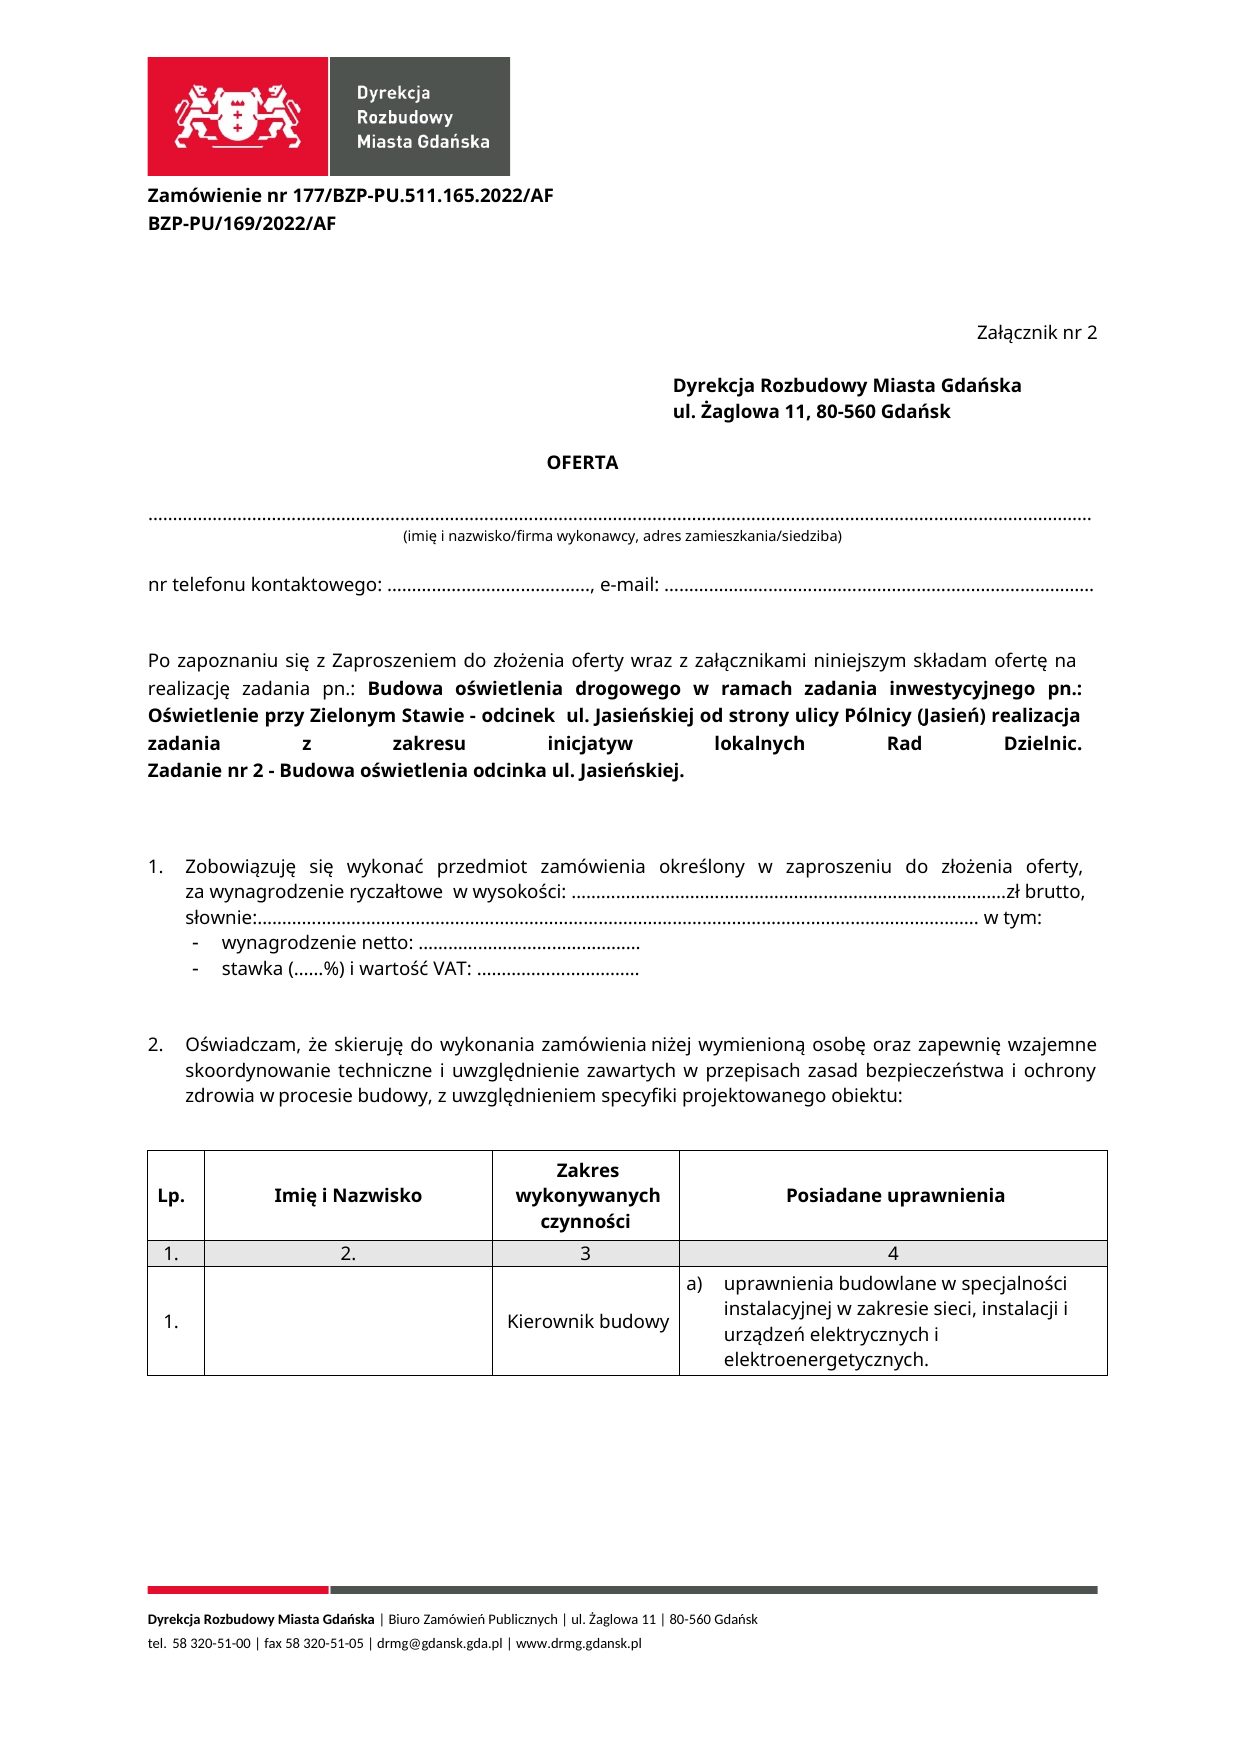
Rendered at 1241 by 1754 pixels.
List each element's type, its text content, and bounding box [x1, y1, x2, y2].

table_cell 4 [680, 1241, 1107, 1266]
table_cell [205, 1267, 492, 1375]
text OFERTA [546, 449, 1097, 475]
text ul. Żaglowa 11, 80-560 Gdańsk [650, 398, 1097, 424]
text ……………………………………………………………………………………………………………………………………………………………..………… [148, 500, 1097, 526]
picture [147, 1586, 1098, 1594]
table_header Lp. [148, 1151, 204, 1240]
list Oświadczam, że skieruję do wykonania zamówienia niżej wymienioną osobę oraz zapewnię wzajemne skoordynowanie techniczne i uwzględnienie zawartych w przepisach zasad bezpieczeństwa i ochrony zdrowia w procesie budowy, z uwzględnieniem specyfiki projektowanego obiektu: [148, 1032, 1097, 1108]
text Dyrekcja Rozbudowy Miasta Gdańska [650, 373, 1097, 398]
picture [147, 57, 511, 176]
text (imię i nazwisko/firma wykonawcy, adres zamieszkania/siedziba) [148, 526, 1097, 546]
table_cell Kierownik budowy [493, 1267, 679, 1375]
table_cell 2. [205, 1241, 492, 1266]
list wynagrodzenie netto: ……………………………………… [192, 929, 1097, 955]
table_cell uprawnienia budowlane w specjalności instalacyjnej w zakresie sieci, instalacji i urządzeń elektrycznych i elektroenergetycznych. [680, 1267, 1107, 1375]
list stawka (……%) i wartość VAT: …………………………… [192, 955, 1097, 981]
list Zobowiązuję się wykonać przedmiot zamówienia określony w zaproszeniu do złożenia oferty, za wynagrodzenie ryczałtowe w wysokości: …………………………………………………………………………….zł brutto, [148, 853, 1097, 904]
table_header Posiadane uprawnienia [680, 1151, 1107, 1240]
table_header Imię i Nazwisko [205, 1151, 492, 1240]
text Załącznik nr 2 [148, 319, 1097, 344]
list słownie:……………………………………………………………………………………………………………………………….. w tym: [185, 904, 1097, 929]
table_header Zakres wykonywanych czynności [493, 1151, 679, 1240]
table_cell 3 [493, 1241, 679, 1266]
table_cell 1. [148, 1241, 204, 1266]
text nr telefonu kontaktowego: ……………………………..…..., e-mail: …………………………………………………………………………… [148, 571, 1097, 597]
table_cell 1. [148, 1267, 204, 1375]
text Po zapoznaniu się z Zaproszeniem do złożenia oferty wraz z załącznikami niniejszym składam ofertę na realizację zadania pn.: Budowa oświetlenia drogowego w ramach zadania inwestycyjnego pn.: Oświetlenie przy Zielonym Stawie - odcinek ul. Jasieńskiej od strony ulicy Pólnicy (Jasień) realizacja zadania z zakresu inicjatyw lokalnych Rad Dzielnic. Zadanie nr 2 - Budowa oświetlenia odcinka ul. Jasieńskiej. [148, 648, 1083, 783]
